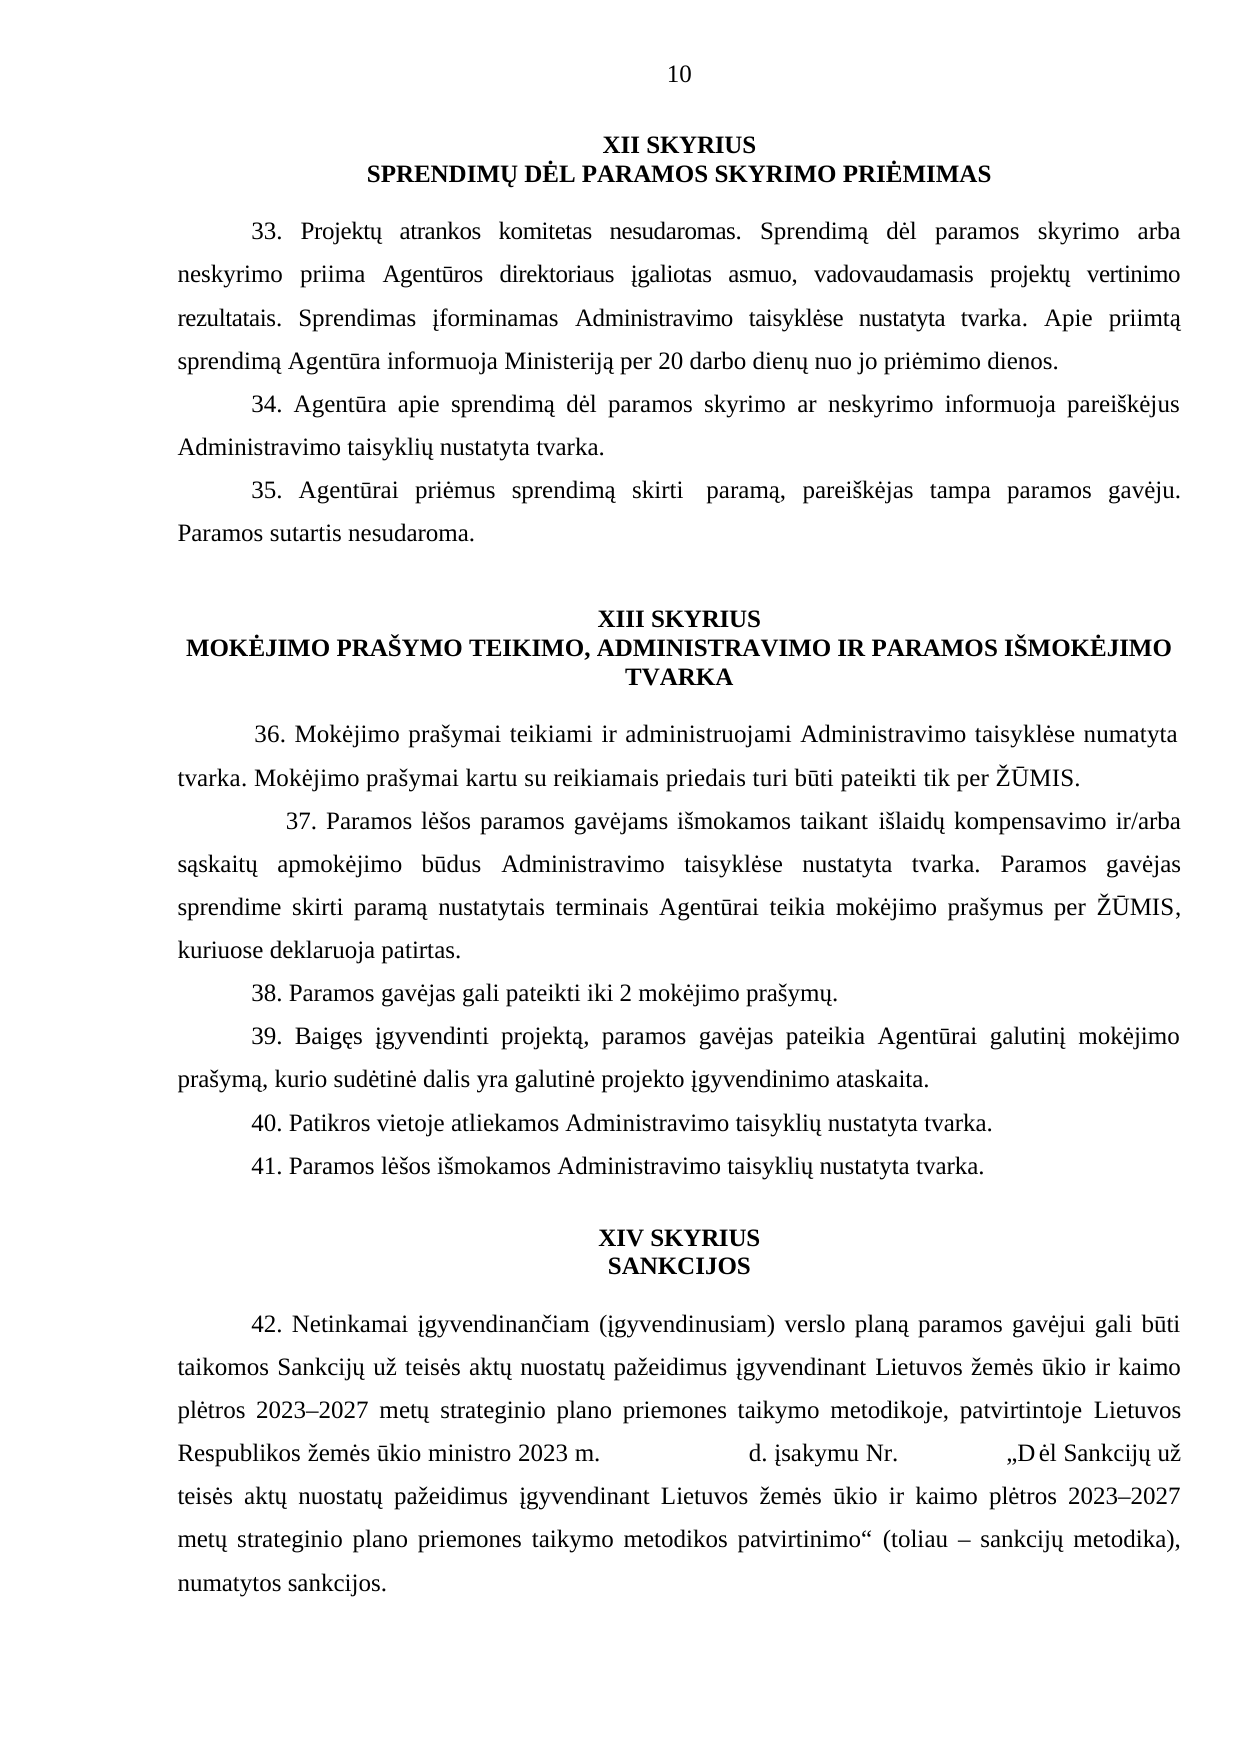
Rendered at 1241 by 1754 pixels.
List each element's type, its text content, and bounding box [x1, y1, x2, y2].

text 35. Agentūrai priėmus sprendimą skirti paramą, pareiškėjas tampa paramos gavėju. Paramos sutartis nesudaroma. [177, 475, 1181, 547]
text 37. Paramos lėšos paramos gavėjams išmokamos taikant išlaidų kompensavimo ir/arba sąskaitų apmokėjimo būdus Administravimo taisyklėse nustatyta tvarka. Paramos gavėjas sprendime skirti paramą nustatytais terminais Agentūrai teikia mokėjimo prašymus per ŽŪMIS, kuriuose deklaruoja patirtas. [177, 806, 1181, 964]
text 39. Baigęs įgyvendinti projektą, paramos gavėjas pateikia Agentūrai galutinį mokėjimo prašymą, kurio sudėtinė dalis yra galutinė projekto įgyvendinimo ataskaita. [177, 1021, 1181, 1093]
text SPRENDIMŲ DĖL PARAMOS SKYRIMO PRIĖMIMAS [177, 159, 1181, 188]
text 36. Mokėjimo prašymai teikiami ir administruojami Administravimo taisyklėse numatyta tvarka. Mokėjimo prašymai kartu su reikiamais priedais turi būti pateikti tik per ŽŪMIS. [177, 719, 1181, 791]
text MOKĖJIMO PRAŠYMO TEIKIMO, ADMINISTRAVIMO IR PARAMOS IŠMOKĖJIMO TVARKA [177, 633, 1181, 691]
text 40. Patikros vietoje atliekamos Administravimo taisyklių nustatyta tvarka. [177, 1108, 1181, 1136]
text 34. Agentūra apie sprendimą dėl paramos skyrimo ar neskyrimo informuoja pareiškėjus Administravimo taisyklių nustatyta tvarka. [177, 389, 1181, 461]
text 33. Projektų atrankos komitetas nesudaromas. Sprendimą dėl paramos skyrimo arba neskyrimo priima Agentūros direktoriaus įgaliotas asmuo, vadovaudamasis projektų vertinimo rezultatais. Sprendimas įforminamas Administravimo taisyklėse nustatyta tvarka. Apie priimtą sprendimą Agentūra informuoja Ministeriją per 20 darbo dienų nuo jo priėmimo dienos. [177, 216, 1181, 374]
text SANKCIJOS [177, 1251, 1181, 1280]
text XIV SKYRIUS [177, 1223, 1181, 1251]
text 42. Netinkamai įgyvendinančiam (įgyvendinusiam) verslo planą paramos gavėjui gali būti taikomos Sankcijų už teisės aktų nuostatų pažeidimus įgyvendinant Lietuvos žemės ūkio ir kaimo plėtros 2023–2027 metų strateginio plano priemones taikymo metodikoje, patvirtintoje Lietuvos Respublikos žemės ūkio ministro 2023 m. d. įsakymu Nr. „Dėl Sankcijų už teisės aktų nuostatų pažeidimus įgyvendinant Lietuvos žemės ūkio ir kaimo plėtros 2023–2027 metų strateginio plano priemones taikymo metodikos patvirtinimo“ (toliau – sankcijų metodika), numatytos sankcijos. [177, 1309, 1181, 1596]
text XIII SKYRIUS [177, 604, 1181, 633]
text 38. Paramos gavėjas gali pateikti iki 2 mokėjimo prašymų. [177, 978, 1181, 1007]
text XII SKYRIUS [177, 130, 1181, 159]
text 41. Paramos lėšos išmokamos Administravimo taisyklių nustatyta tvarka. [177, 1151, 1181, 1179]
